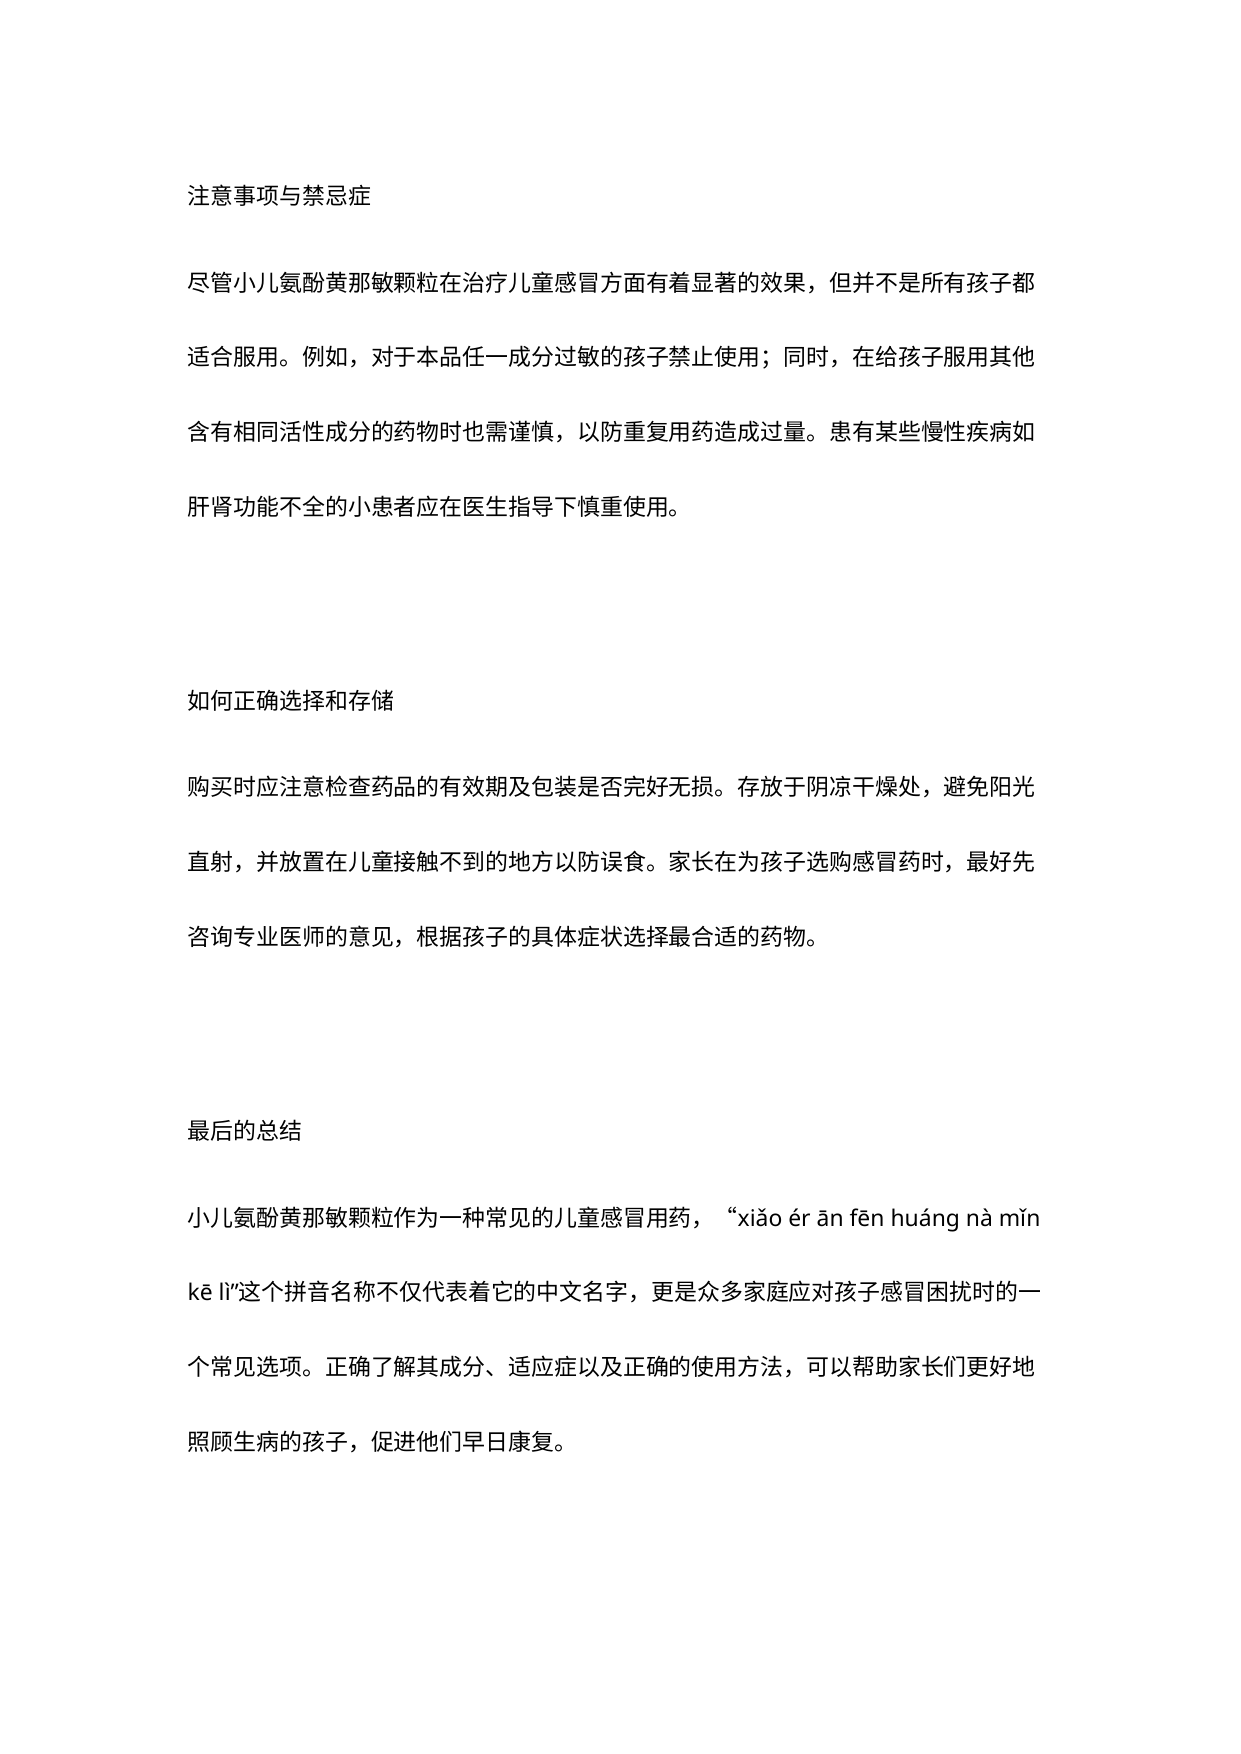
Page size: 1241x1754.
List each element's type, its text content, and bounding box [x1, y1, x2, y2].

text 如何正确选择和存储 [187, 667, 1053, 732]
text 购买时应注意检查药品的有效期及包装是否完好无损。存放于阴凉干燥处，避免阳光直射，并放置在儿童接触不到的地方以防误食。家长在为孩子选购感冒药时，最好先咨询专业医师的意见，根据孩子的具体症状选择最合适的药物。 [187, 753, 1053, 968]
text 小儿氨酚黄那敏颗粒作为一种常见的儿童感冒用药，“xiǎo ér ān fēn huáng nà mǐn kē lì”这个拼音名称不仅代表着它的中文名字，更是众多家庭应对孩子感冒困扰时的一个常见选项。正确了解其成分、适应症以及正确的使用方法，可以帮助家长们更好地照顾生病的孩子，促进他们早日康复。 [187, 1184, 1053, 1473]
text 尽管小儿氨酚黄那敏颗粒在治疗儿童感冒方面有着显著的效果，但并不是所有孩子都适合服用。例如，对于本品任一成分过敏的孩子禁止使用；同时，在给孩子服用其他含有相同活性成分的药物时也需谨慎，以防重复用药造成过量。患有某些慢性疾病如肝肾功能不全的小患者应在医生指导下慎重使用。 [187, 248, 1053, 538]
text 最后的总结 [187, 1097, 1053, 1162]
text 注意事项与禁忌症 [187, 162, 1053, 227]
